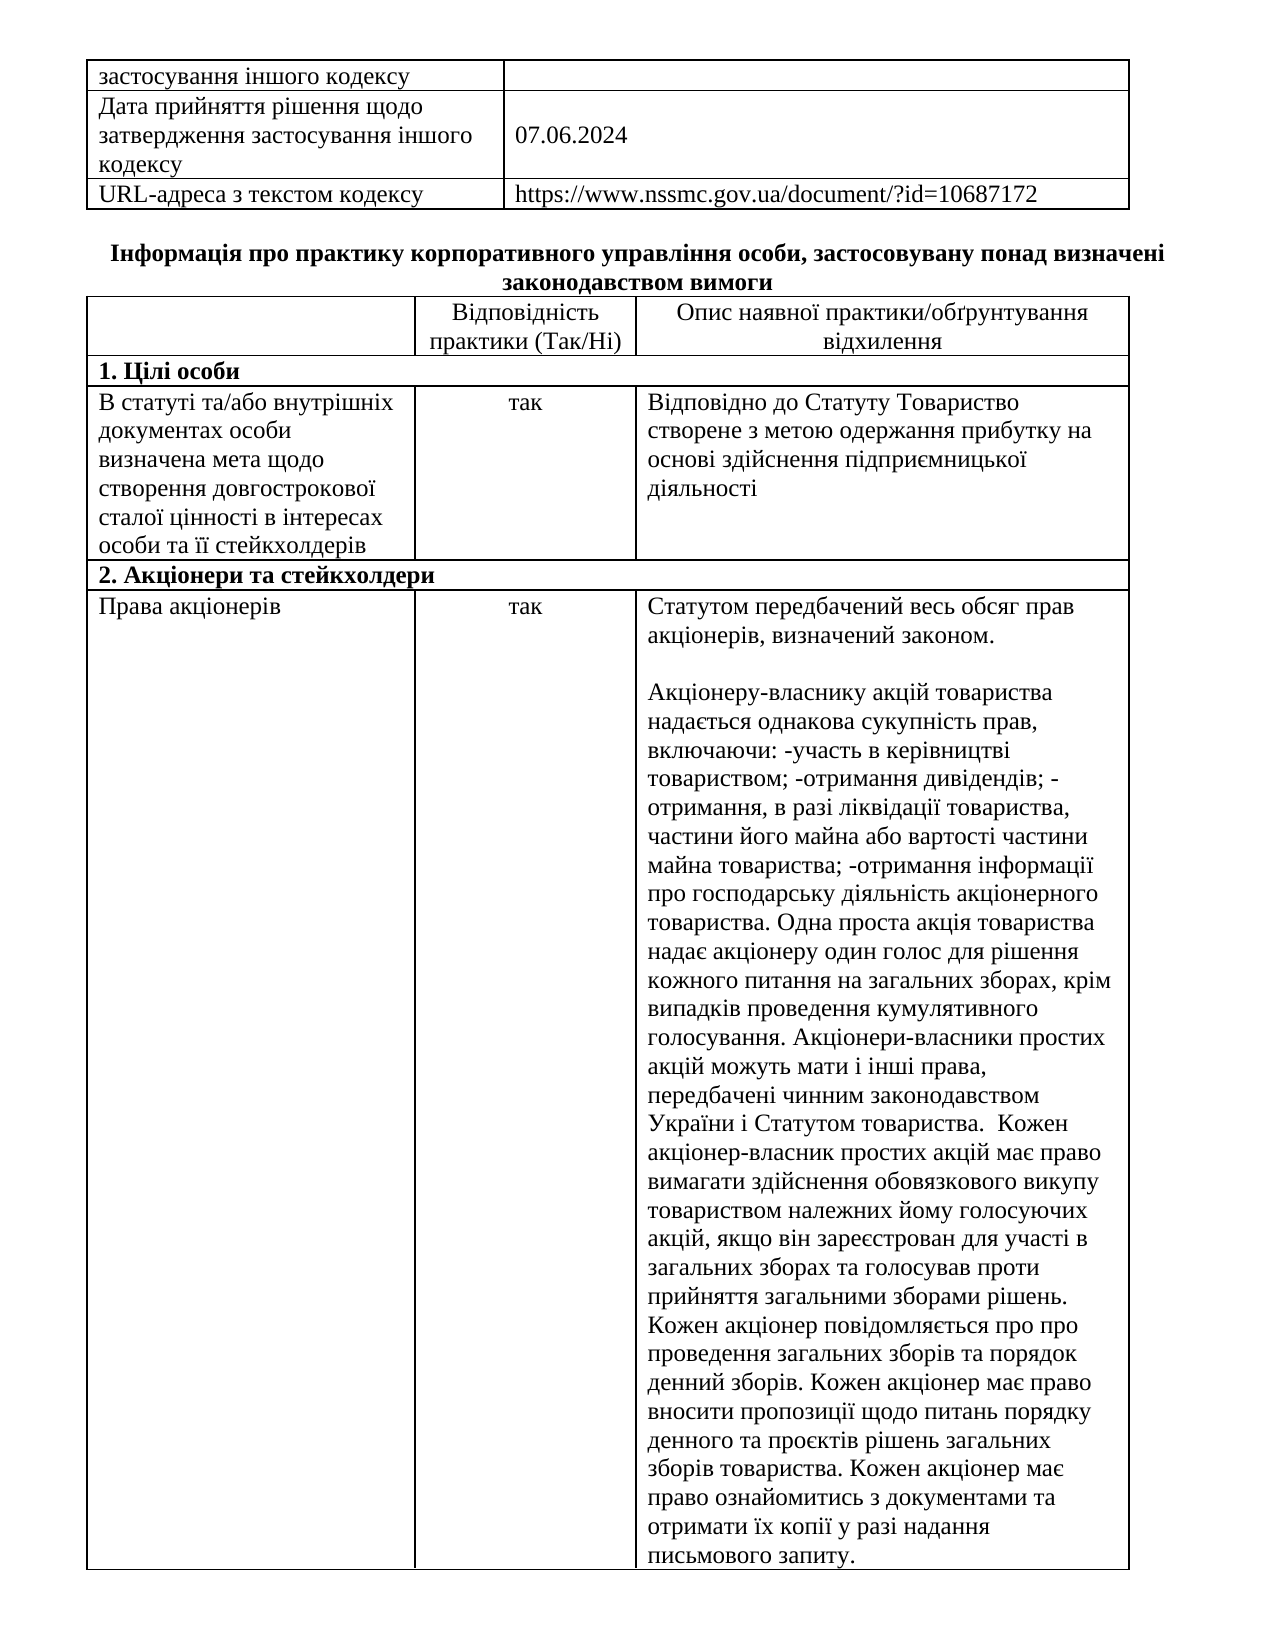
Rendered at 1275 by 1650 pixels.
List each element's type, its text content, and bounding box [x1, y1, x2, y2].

table_cell так [416, 387, 635, 559]
table_header [88, 297, 414, 355]
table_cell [88, 61, 503, 90]
table_cell так [416, 591, 635, 1568]
table_cell Вiдповiдно до Статуту Товариство створене з метою одержання прибутку на основi здiйснення пiдприємницької дiяльностi [637, 387, 1128, 559]
table_cell 1. Цілі особи [88, 356, 1128, 385]
table_cell https://www.nssmc.gov.ua/document/?id=10687172 [505, 179, 1128, 208]
table_cell 2. Акціонери та стейкхолдери [88, 561, 1128, 589]
table_header Відповідність практики (Так/Ні) [416, 297, 635, 355]
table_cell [505, 61, 1128, 90]
table_cell Дата прийняття рішення щодо затвердження застосування іншого кодексу [88, 91, 503, 177]
text Інформація про практику корпоративного управління особи, застосовувану понад визначені законодавством вимоги [75, 238, 1200, 296]
table_cell В статуті та/або внутрішніх документах особи визначена мета щодо створення довгострокової сталої цінності в інтересах особи та її стейкхолдерів [88, 387, 414, 559]
table_cell URL-адреса з текстом кодексу [88, 179, 503, 208]
table_header Опис наявної практики/обґрунтування відхилення [637, 297, 1128, 355]
table_cell 07.06.2024 [505, 91, 1128, 177]
table_cell Статутом передбачений весь обсяг прав акцiонерiв, визначений законом. Акцiонеру-власнику акцiй товариства надається однакова сукупнiсть прав, включаючи: -участь в керiвництвi товариством; -отримання дивiдендiв; -отримання, в разi лiквiдацiї товариства, частини його майна або вартостi частини майна товариства; -отримання iнформацiї про господарську дiяльнiсть акцiонерного товариства. Одна проста акцiя товариства надає акцiонеру один голос для рiшення кожного питання на загальних зборах, крiм випадкiв проведення кумулятивного голосування. Акцiонери-власники простих акцiй можуть мати i iншi права, передбаченi чинним законодавством України i Статутом товариства. Кожен акцiонер-власник простих акцiй має право вимагати здiйснення обовязкового викупу товариством належних йому голосуючих акцiй, якщо вiн зареєстрован для участi в загальних зборах та голосував проти прийняття загальними зборами рiшень. Кожен акцiонер повiдомляється про про проведення загальних зборiв та порядок денний зборiв. Кожен акцiонер має право вносити пропозицiї щодо питань порядку денного та проєктiв рiшень загальних зборiв товариства. Кожен акцiонер має право ознайомитись з документами та отримати їх копiї у разi надання письмового запиту. [637, 591, 1128, 1568]
table_cell Права акціонерів [88, 591, 414, 1568]
